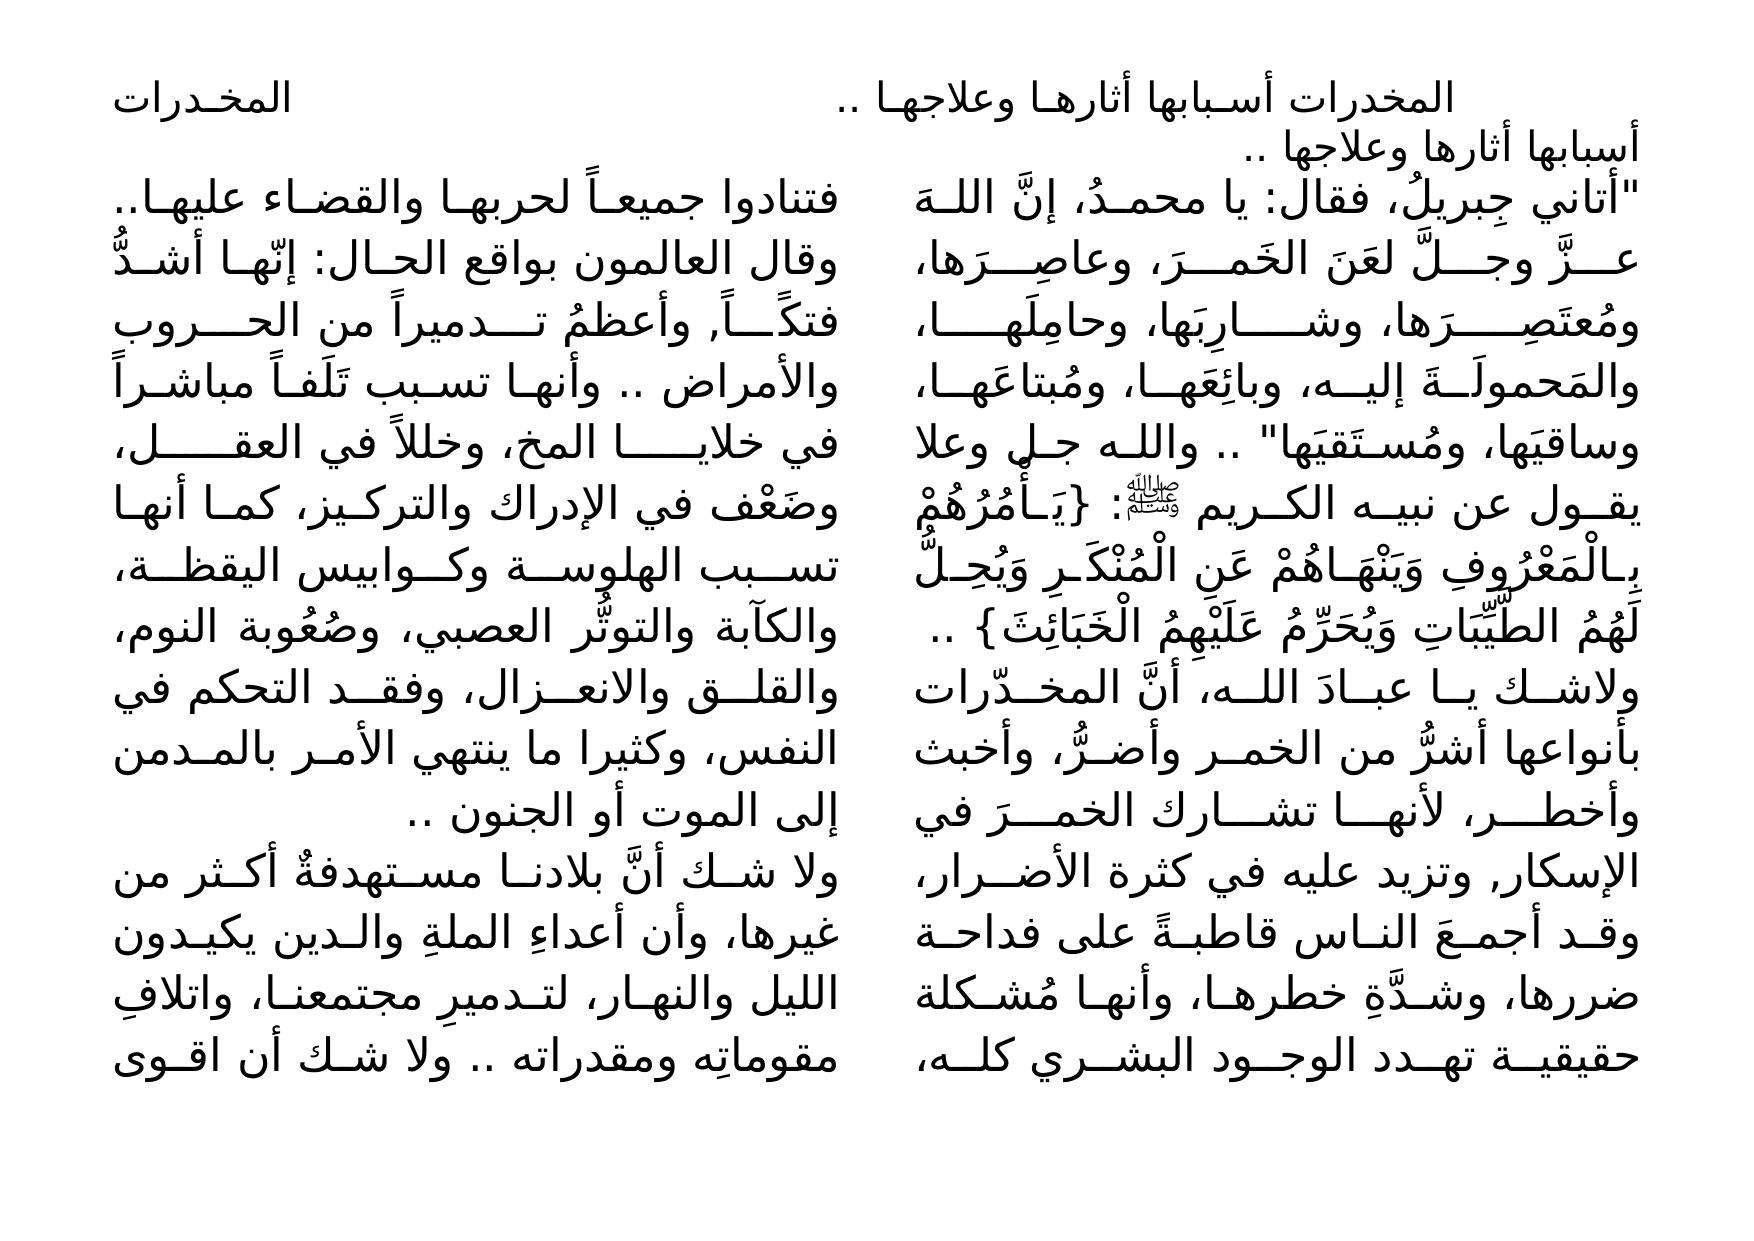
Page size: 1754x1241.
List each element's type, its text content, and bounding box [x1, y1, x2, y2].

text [914, 171, 1642, 653]
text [112, 844, 840, 1082]
text ولاشك يا عبادَ الله، أنَّ المخدّرات بأنواعها أشرُّ من الخمر وأضرُّ، وأخبث وأخطر، لأنها تشارك الخمرَ في الإسكار, وتزيد عليه في كثرة الأضرار، وقد أجمعَ الناس قاطبةً على فداحة ضررها، وشدَّةِ خطرها، وأنها مُشكلة حقيقية تهدد الوجود البشري كله، فتنادوا جميعاً لحربها والقضاء عليها.. وقال العالمون بواقع الحال: إنّها أشدُّ فتكًاً, وأعظمُ تدميراً من الحروب والأمراض .. وأنها تسبب تَلَفاً مباشراً في خلايا المخ، وخللاً في العقل، وضَعْف في الإدراك والتركيز، كما أنها تسبب الهلوسة وكوابيس اليقظة، والكآبة والتوتُّر العصبي، وصُعُوبة النوم، والقلق والانعزال، وفقد التحكم في النفس، وكثيرا ما ينتهي الأمر بالمدمن إلى الموت أو الجنون .. [112, 171, 840, 837]
text ولاشك يا عبادَ الله، أنَّ المخدّرات بأنواعها أشرُّ من الخمر وأضرُّ، وأخبث وأخطر، لأنها تشارك الخمرَ في الإسكار, وتزيد عليه في كثرة الأضرار، وقد أجمعَ الناس قاطبةً على فداحة ضررها، وشدَّةِ خطرها، وأنها مُشكلة حقيقية تهدد الوجود البشري كله، فتنادوا جميعاً لحربها والقضاء عليها.. وقال العالمون بواقع الحال: إنّها أشدُّ فتكًاً, وأعظمُ تدميراً من الحروب والأمراض .. وأنها تسبب تَلَفاً مباشراً في خلايا المخ، وخللاً في العقل، وضَعْف في الإدراك والتركيز، كما أنها تسبب الهلوسة وكوابيس اليقظة، والكآبة والتوتُّر العصبي، وصُعُوبة النوم، والقلق والانعزال، وفقد التحكم في النفس، وكثيرا ما ينتهي الأمر بالمدمن إلى الموت أو الجنون .. [914, 661, 1642, 1082]
